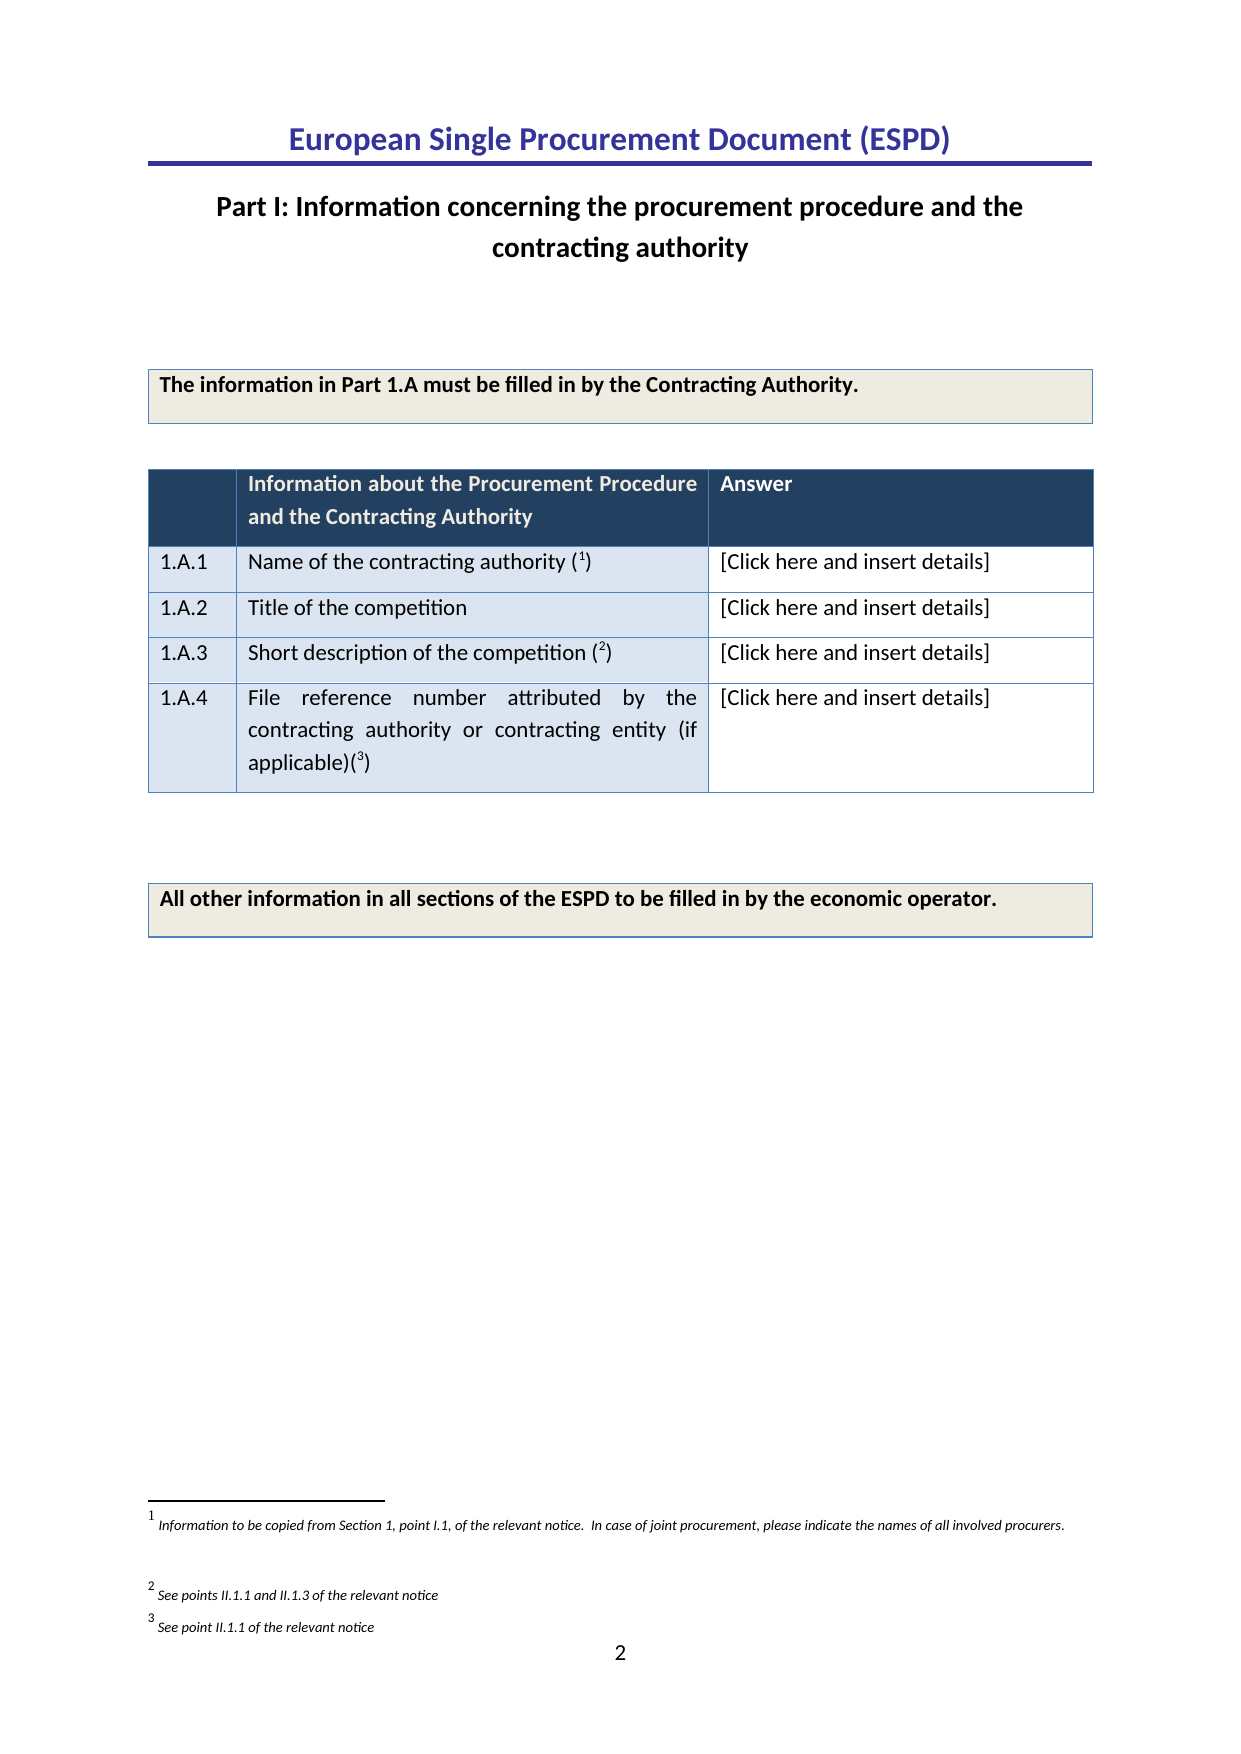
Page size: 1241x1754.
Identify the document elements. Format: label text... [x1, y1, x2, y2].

table_header Information about the Procurement Procedure and the Contracting Authority [237, 470, 708, 546]
subtitle European Single Procurement Document (ESPD) [148, 118, 1092, 161]
table_cell File reference number attributed by the contracting authority or contracting entity (if applicable)() [237, 684, 708, 792]
table_cell Name of the contracting authority () [237, 547, 708, 592]
table_cell 1.A.2 [149, 593, 236, 637]
table_cell [Click here and insert details] [709, 684, 1093, 792]
table_cell Short description of the competition () [237, 638, 708, 682]
table_cell 1.A.1 [149, 547, 236, 592]
table_header The information in Part 1.A must be filled in by the Contracting Authority. [149, 370, 1092, 423]
text Part I: Information concerning the procurement procedure and the contracting authority [148, 188, 1092, 265]
table_cell Title of the competition [237, 593, 708, 637]
table_header Answer [709, 470, 1093, 546]
table_header [149, 470, 236, 546]
table_cell [Click here and insert details] [709, 547, 1093, 592]
table_cell [Click here and insert details] [709, 638, 1093, 682]
table_cell 1.A.3 [149, 638, 236, 682]
table_cell 1.A.4 [149, 684, 236, 792]
table_cell [Click here and insert details] [709, 593, 1093, 637]
table_header All other information in all sections of the ESPD to be filled in by the economic operator. [149, 884, 1092, 936]
